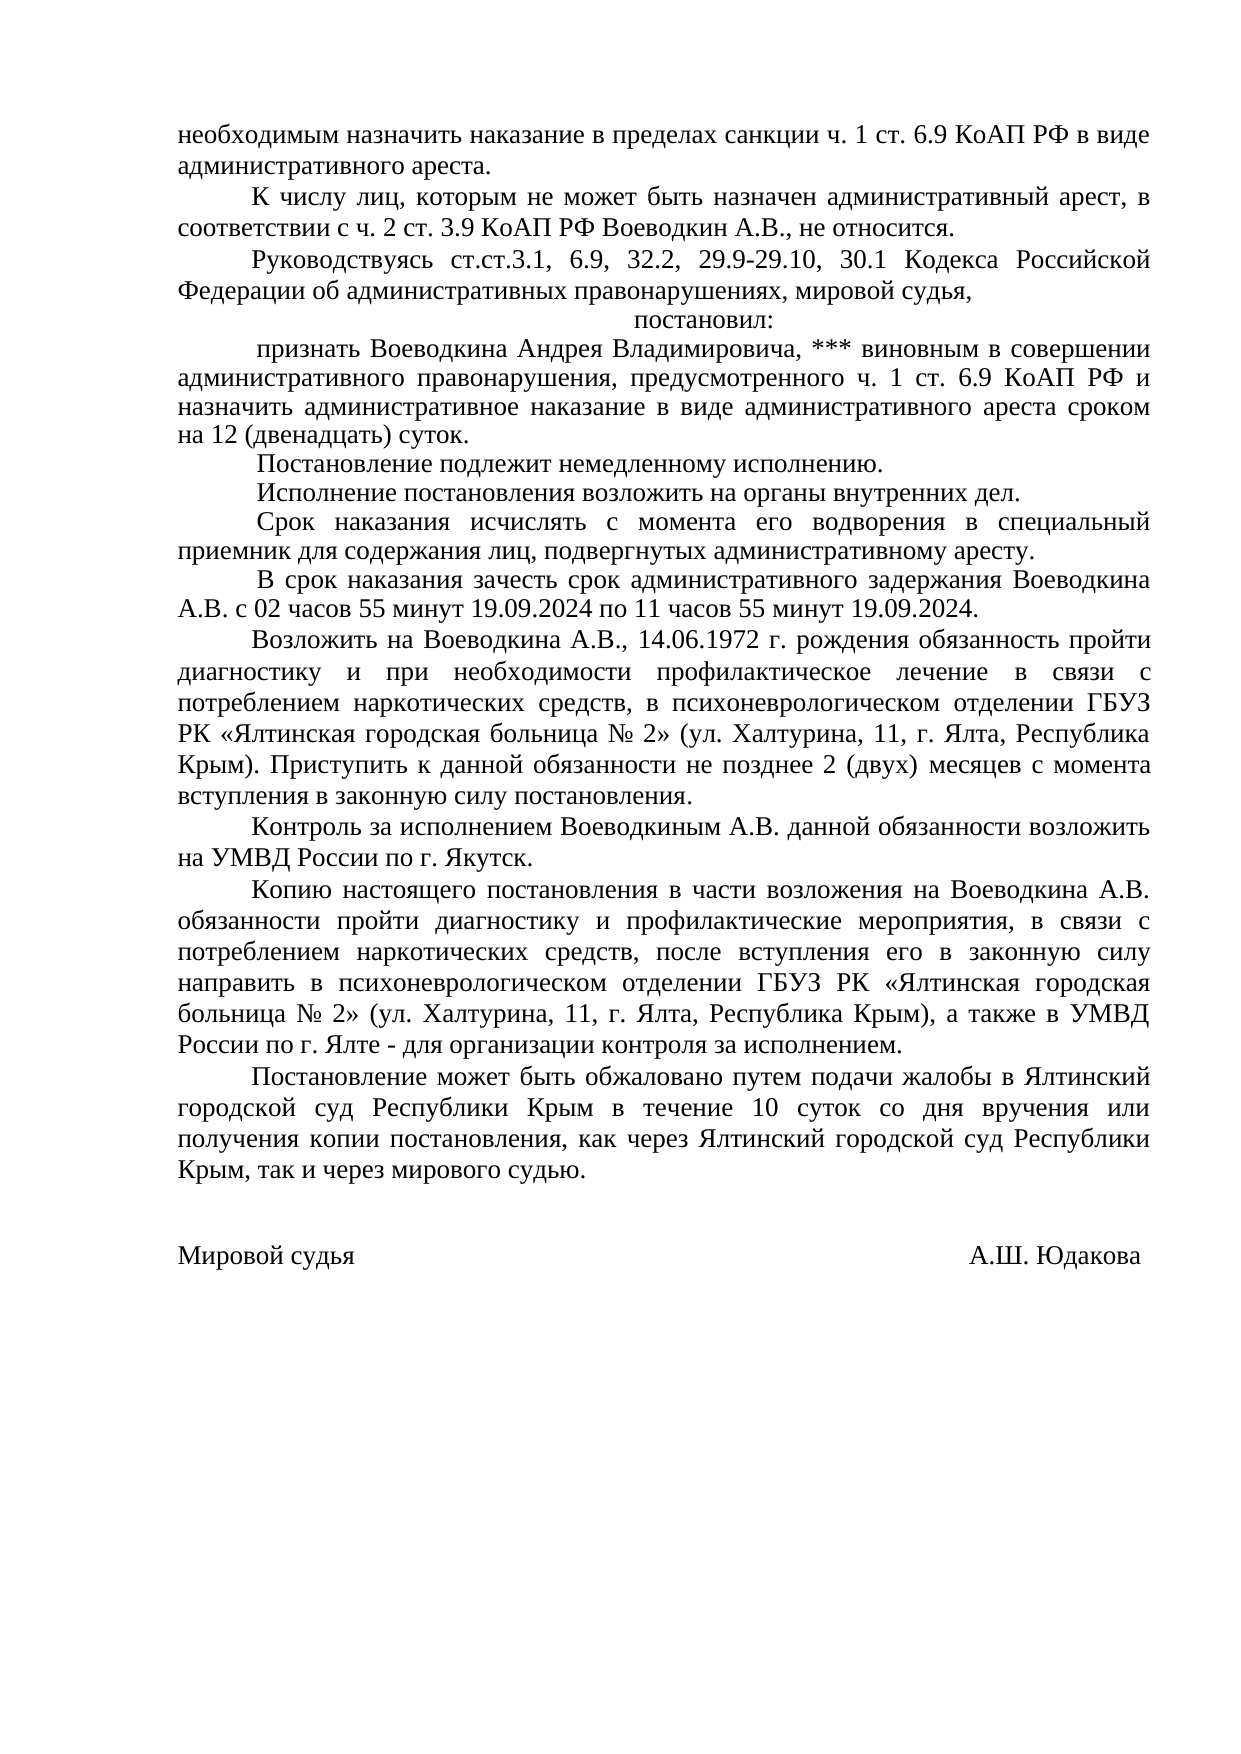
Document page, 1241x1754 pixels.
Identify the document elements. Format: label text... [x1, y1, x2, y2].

text Исполнение постановления возложить на органы внутренних дел. [177, 479, 1152, 508]
text признать Воеводкина Андрея Владимировича, *** виновным в совершении административного правонарушения, предусмотренного ч. 1 ст. 6.9 КоАП РФ и назначить административное наказание в виде административного ареста сроком на 12 (двенадцать) суток. [177, 334, 1152, 450]
text Контроль за исполнением Воеводкиным А.В. данной обязанности возложить на УМВД России по г. Якутск. [177, 810, 1152, 873]
text постановил: [177, 305, 1152, 334]
text Постановление может быть обжаловано путем подачи жалобы в Ялтинский городской суд Республики Крым в течение 10 суток со дня вручения или получения копии постановления, как через Ялтинский городской суд Республики Крым, так и через мирового судью. [177, 1059, 1152, 1184]
text В срок наказания зачесть срок административного задержания Воеводкина А.В. с 02 часов 55 минут 19.09.2024 по 11 часов 55 минут 19.09.2024. [177, 566, 1152, 623]
text Мировой судья А.Ш. Юдакова [177, 1239, 1152, 1271]
text К числу лиц, которым не может быть назначен административный арест, в соответствии с ч. 2 ст. 3.9 КоАП РФ Воеводкин А.В., не относится. [177, 180, 1152, 243]
text Возложить на Воеводкина А.В., 14.06.1972 г. рождения обязанность пройти диагностику и при необходимости профилактическое лечение в связи с потреблением наркотических средств, в психоневрологическом отделении ГБУЗ РК «Ялтинская городская больница № 2» (ул. Халтурина, 11, г. Ялта, Республика Крым). Приступить к данной обязанности не позднее 2 (двух) месяцев с момента вступления в законную силу постановления. [177, 623, 1152, 810]
text Копию настоящего постановления в части возложения на Воеводкина А.В. обязанности пройти диагностику и профилактические мероприятия, в связи с потреблением наркотических средств, после вступления его в законную силу направить в психоневрологическом отделении ГБУЗ РК «Ялтинская городская больница № 2» (ул. Халтурина, 11, г. Ялта, Республика Крым), а также в УМВД России по г. Ялте - для организации контроля за исполнением. [177, 873, 1152, 1059]
text Срок наказания исчислять с момента его водворения в специальный приемник для содержания лиц, подвергнутых административному аресту. [177, 508, 1152, 566]
text Постановление подлежит немедленному исполнению. [177, 450, 1152, 479]
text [177, 118, 1152, 180]
text Руководствуясь ст.ст.3.1, 6.9, 32.2, 29.9-29.10, 30.1 Кодекса Российской Федерации об административных правонарушениях, мировой судья, [177, 243, 1152, 305]
